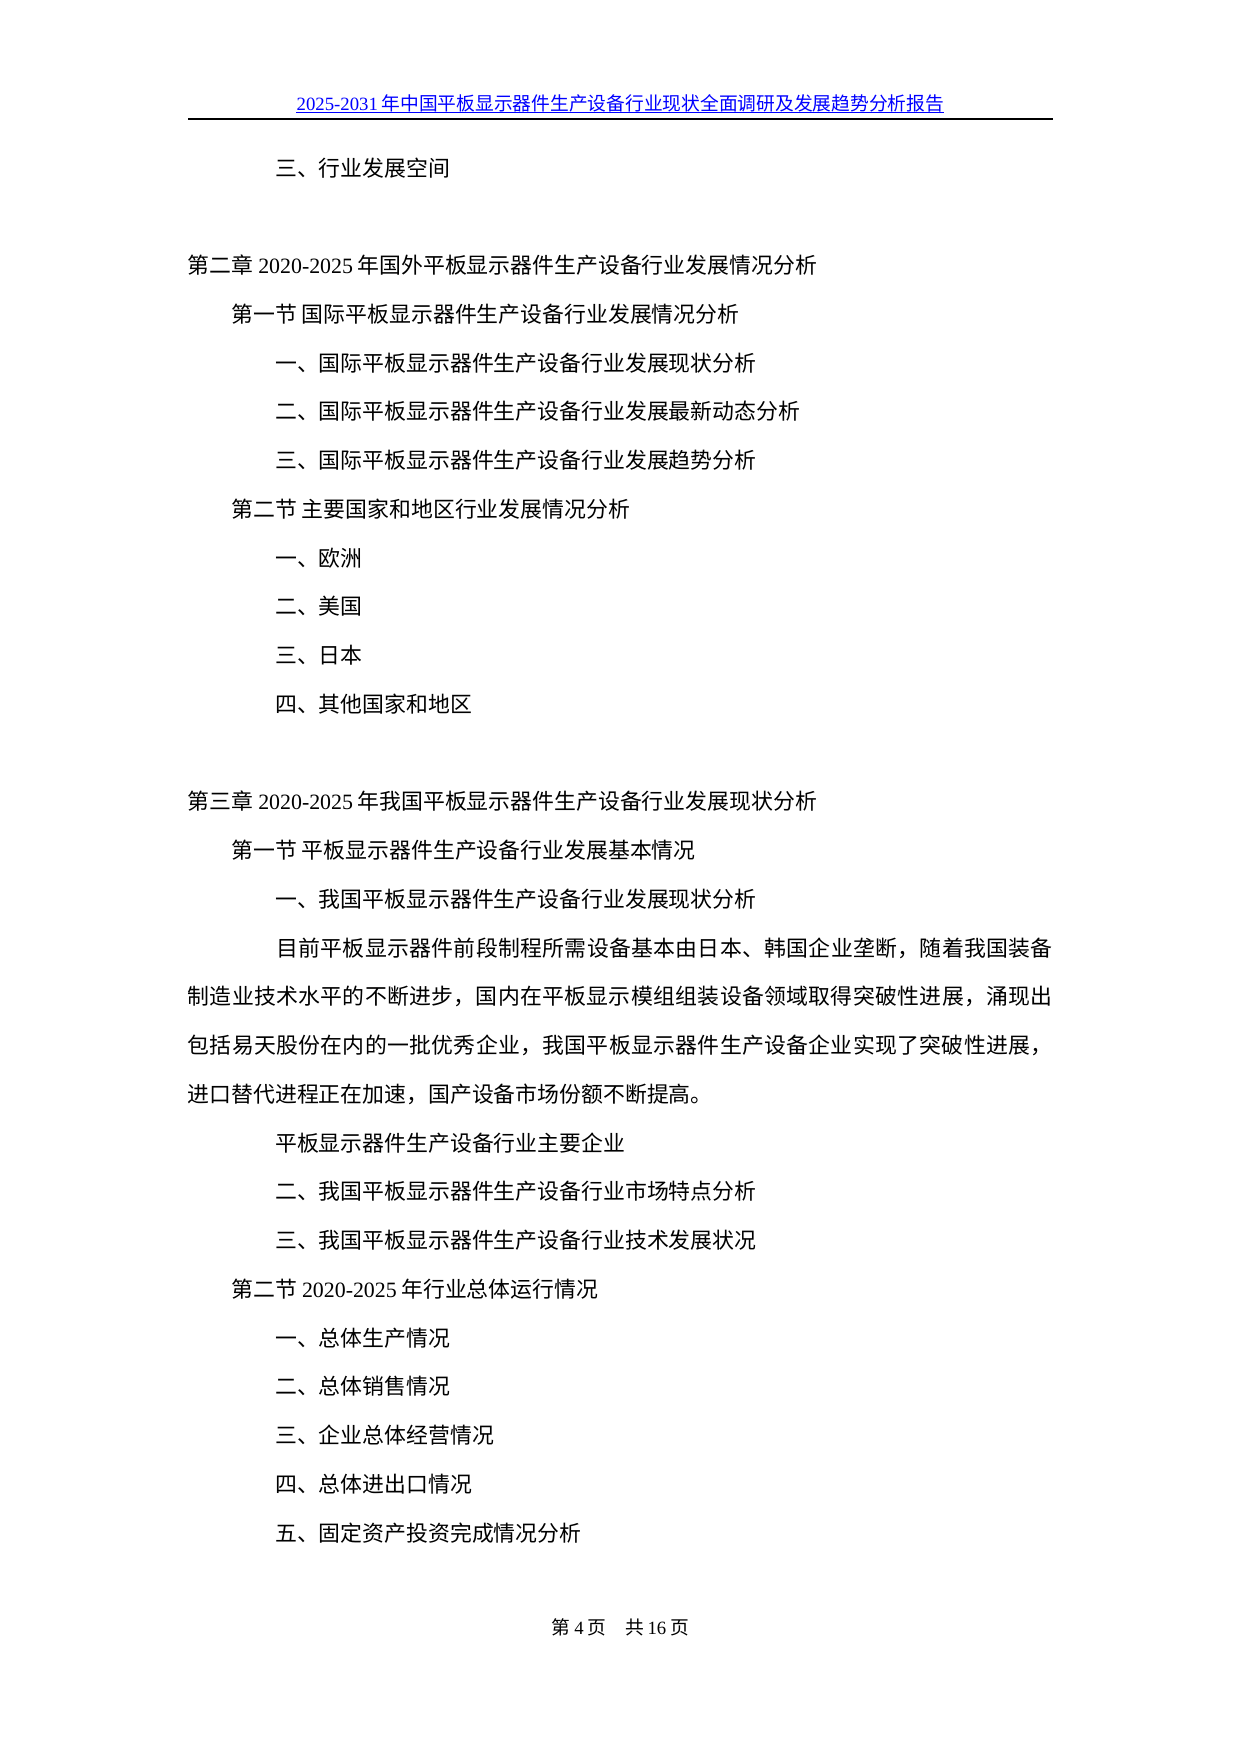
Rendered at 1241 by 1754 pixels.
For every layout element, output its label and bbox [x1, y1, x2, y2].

text [187, 150, 1053, 1548]
